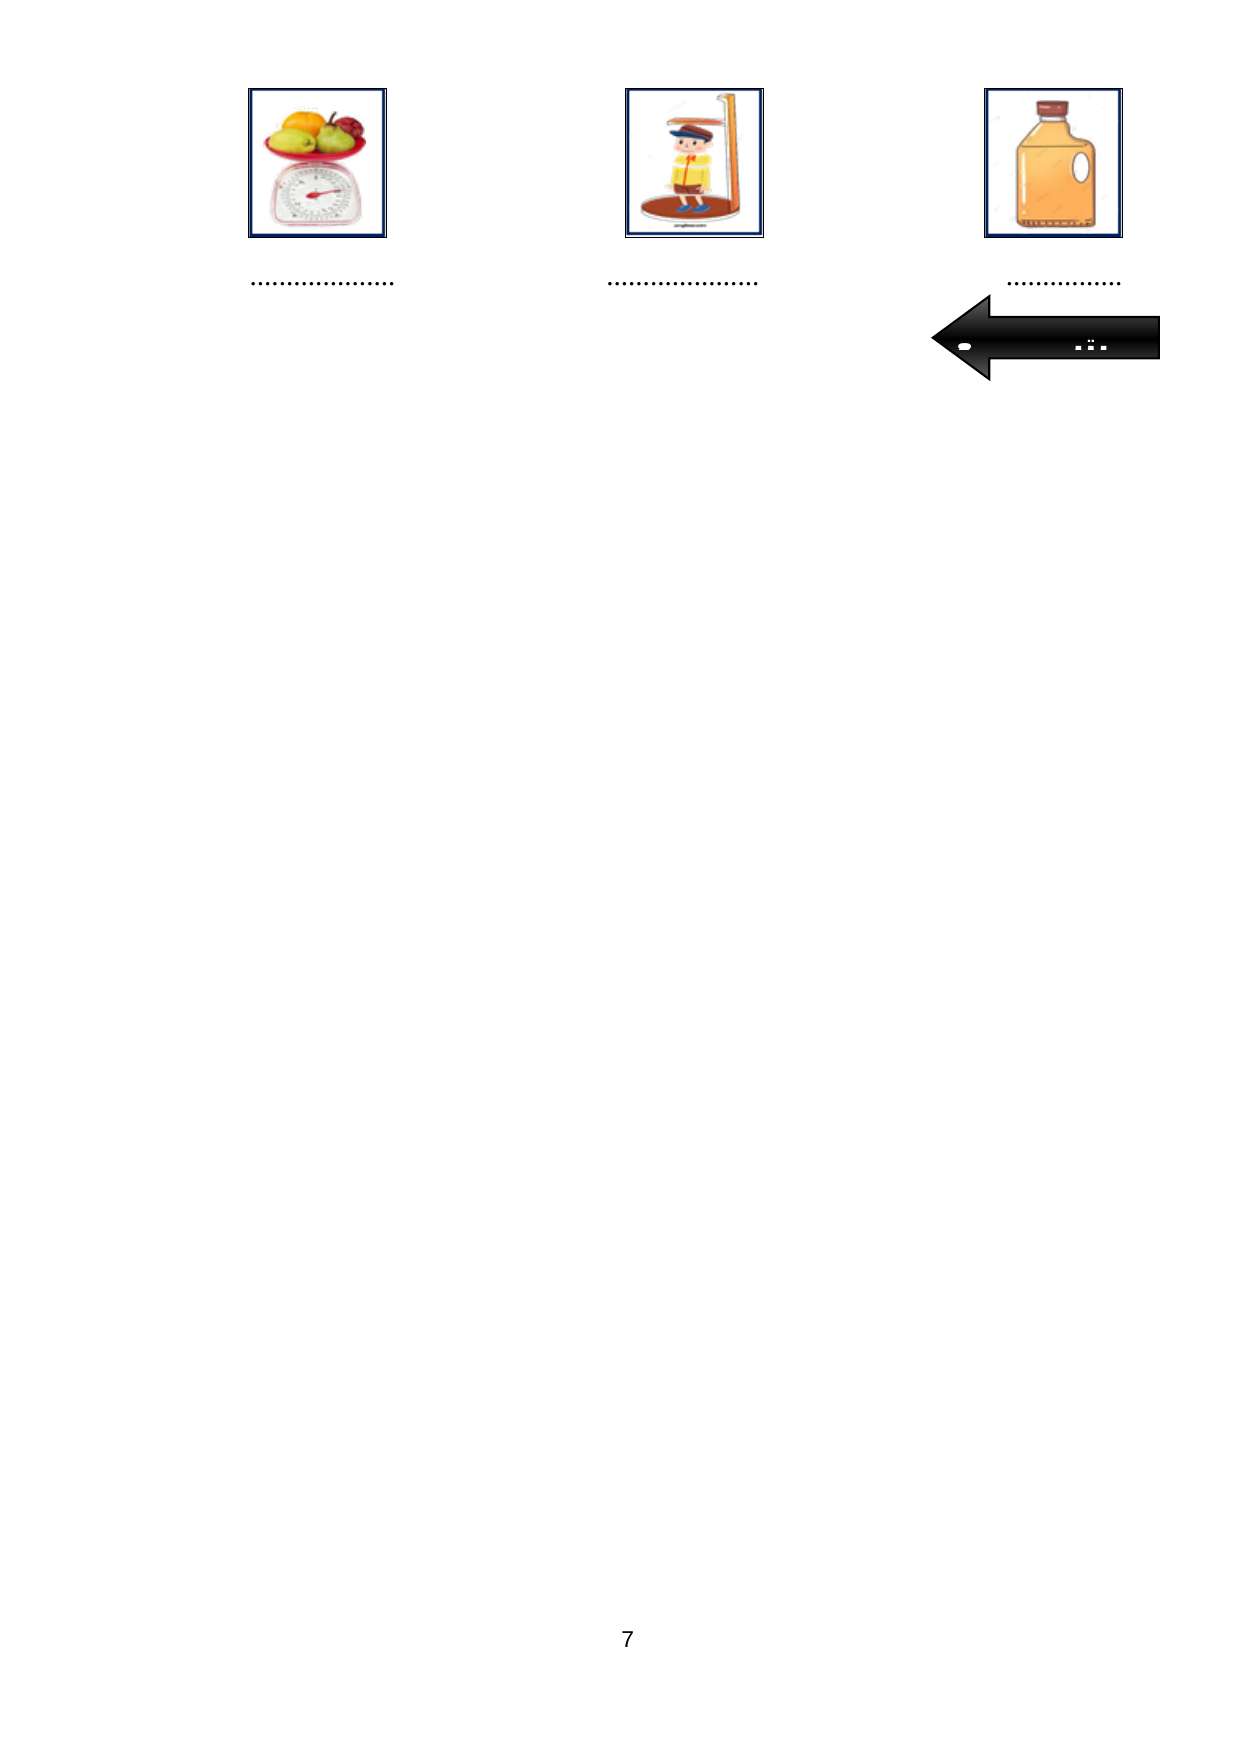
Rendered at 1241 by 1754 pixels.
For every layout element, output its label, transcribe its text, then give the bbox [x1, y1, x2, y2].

picture [249, 89, 386, 237]
picture [985, 89, 1122, 237]
text ................ ..................... ....................السؤال الثاني :- [89, 258, 1167, 291]
picture [626, 89, 763, 237]
